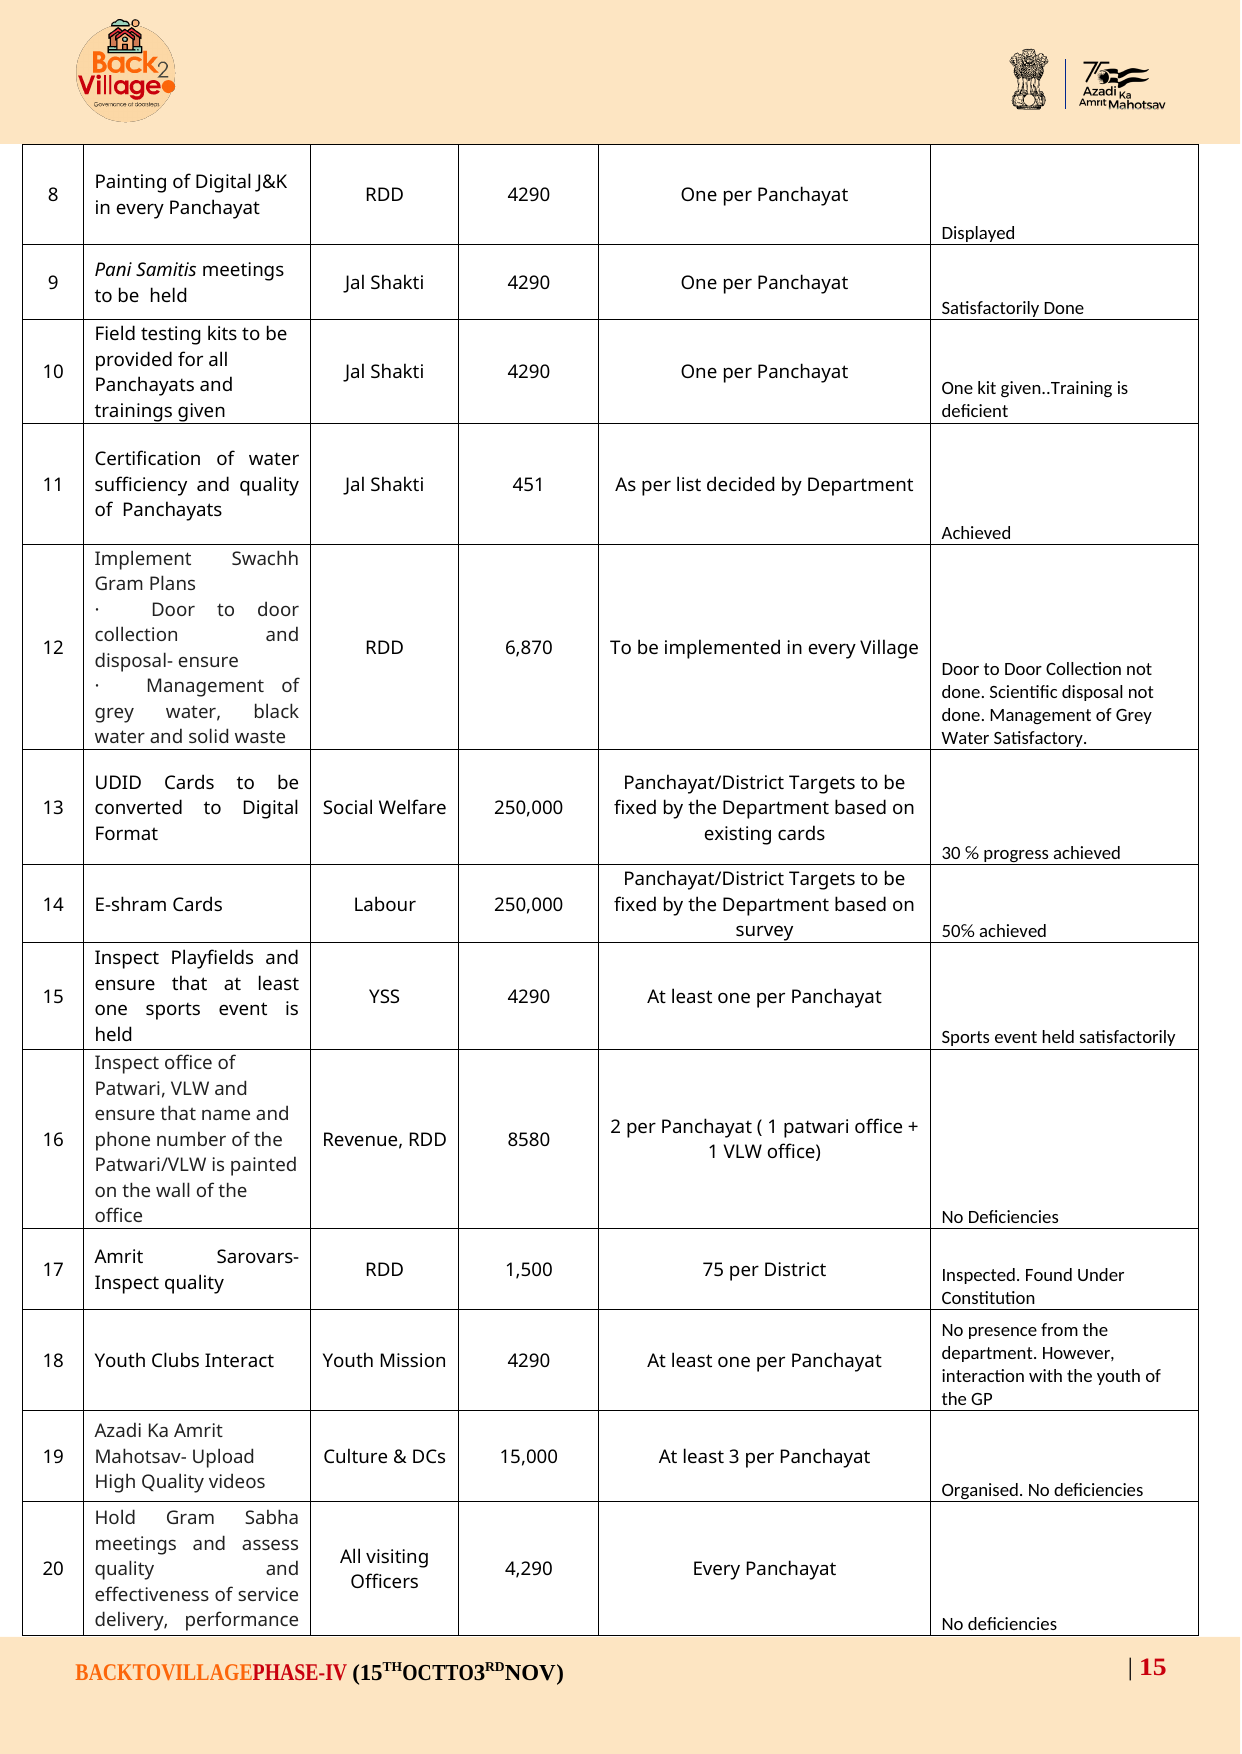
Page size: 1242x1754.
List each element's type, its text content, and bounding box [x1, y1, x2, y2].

table_cell Inspect Playfields and ensure that at least one sports event is held [84, 943, 310, 1048]
table_cell 18 [23, 1310, 83, 1410]
table_cell 2 per Panchayat ( 1 patwari office + 1 VLW office) [599, 1050, 930, 1228]
table_cell Culture & DCs [311, 1411, 458, 1501]
table_cell 4290 [459, 1310, 598, 1410]
table_cell 4,290 [459, 1502, 598, 1635]
table_cell Inspected. Found Under Constitution [931, 1229, 1198, 1309]
table_cell 6,870 [459, 545, 598, 749]
table_cell Jal Shakti [311, 424, 458, 544]
table_cell Organised. No deficiencies [931, 1411, 1198, 1501]
picture [1007, 46, 1051, 112]
table_cell Panchayat/District Targets to be fixed by the Department based on existing cards [599, 750, 930, 864]
table_cell Achieved [931, 424, 1198, 544]
table_cell 30 ℅ progress achieved [931, 750, 1198, 864]
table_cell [311, 1502, 458, 1635]
table_cell Labour [311, 865, 458, 942]
table_cell Displayed [931, 145, 1198, 244]
table_cell 4290 [459, 943, 598, 1048]
table_cell Pani Samitis meetings to be held [84, 245, 310, 319]
table_cell 11 [23, 424, 83, 544]
table_cell 50℅ achieved [931, 865, 1198, 942]
table_cell Jal Shakti [311, 320, 458, 422]
table_cell E-shram Cards [84, 865, 310, 942]
table_cell 14 [23, 865, 83, 942]
table_cell Amrit Sarovars- Inspect quality [84, 1229, 310, 1309]
table_cell Social Welfare [311, 750, 458, 864]
table_cell 250,000 [459, 750, 598, 864]
table_cell 13 [23, 750, 83, 864]
table_cell 19 [23, 1411, 83, 1501]
table_cell 4290 [459, 320, 598, 422]
table_cell Certification of water sufficiency and quality of Panchayats [84, 424, 310, 544]
table_cell Revenue, RDD [311, 1050, 458, 1228]
table_cell One per Panchayat [599, 245, 930, 319]
table_cell RDD [311, 145, 458, 244]
table_cell No presence from the department. However, interaction with the youth of the GP [931, 1310, 1198, 1410]
table_cell Inspect office of Patwari, VLW and ensure that name and phone number of the Patwari/VLW is painted on the wall of the office [84, 1050, 310, 1228]
table_cell Youth Clubs Interact [84, 1310, 310, 1410]
table_cell As per list decided by Department [599, 424, 930, 544]
table_cell Panchayat/District Targets to be fixed by the Department based on survey [599, 865, 930, 942]
table_cell 15,000 [459, 1411, 598, 1501]
table_cell Painting of Digital J&K in every Panchayat [84, 145, 310, 244]
table_cell Sports event held satisfactorily [931, 943, 1198, 1048]
table_cell 250,000 [459, 865, 598, 942]
table_cell 17 [23, 1229, 83, 1309]
table_cell 451 [459, 424, 598, 544]
table_cell At least 3 per Panchayat [599, 1411, 930, 1501]
table_cell At least one per Panchayat [599, 943, 930, 1048]
table_cell One per Panchayat [599, 320, 930, 422]
table_cell 20 [23, 1502, 83, 1635]
table_cell 15 [23, 943, 83, 1048]
table_cell One per Panchayat [599, 145, 930, 244]
table_cell No deficiencies [931, 1502, 1198, 1635]
picture [1076, 56, 1168, 112]
table_cell 8 [23, 145, 83, 244]
table_cell No Deficiencies [931, 1050, 1198, 1228]
table_cell Every Panchayat [599, 1502, 930, 1635]
table_cell 10 [23, 320, 83, 422]
table_cell To be implemented in every Village [599, 545, 930, 749]
table_cell 1,500 [459, 1229, 598, 1309]
picture [74, 17, 177, 124]
table_cell RDD [311, 545, 458, 749]
table_cell Satisfactorily Done [931, 245, 1198, 319]
table_cell At least one per Panchayat [599, 1310, 930, 1410]
table_cell RDD [311, 1229, 458, 1309]
table_cell Azadi Ka Amrit Mahotsav- Upload High Quality videos [84, 1411, 310, 1501]
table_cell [84, 1502, 310, 1635]
table_cell Jal Shakti [311, 245, 458, 319]
table_cell Implement Swachh Gram Plans · Door to door collection and disposal- ensure · Management of grey water, black water and solid waste [84, 545, 310, 749]
table_cell Youth Mission [311, 1310, 458, 1410]
table_cell 12 [23, 545, 83, 749]
table_cell Door to Door Collection not done. Scientific disposal not done. Management of Grey Water Satisfactory. [931, 545, 1198, 749]
table_cell 8580 [459, 1050, 598, 1228]
table_cell 75 per District [599, 1229, 930, 1309]
table_cell 9 [23, 245, 83, 319]
table_cell One kit given..Training is deficient [931, 320, 1198, 422]
table_cell YSS [311, 943, 458, 1048]
table_cell 4290 [459, 245, 598, 319]
table_cell 4290 [459, 145, 598, 244]
table_cell 16 [23, 1050, 83, 1228]
table_cell UDID Cards to be converted to Digital Format [84, 750, 310, 864]
table_cell Field testing kits to be provided for all Panchayats and trainings given [84, 320, 310, 422]
